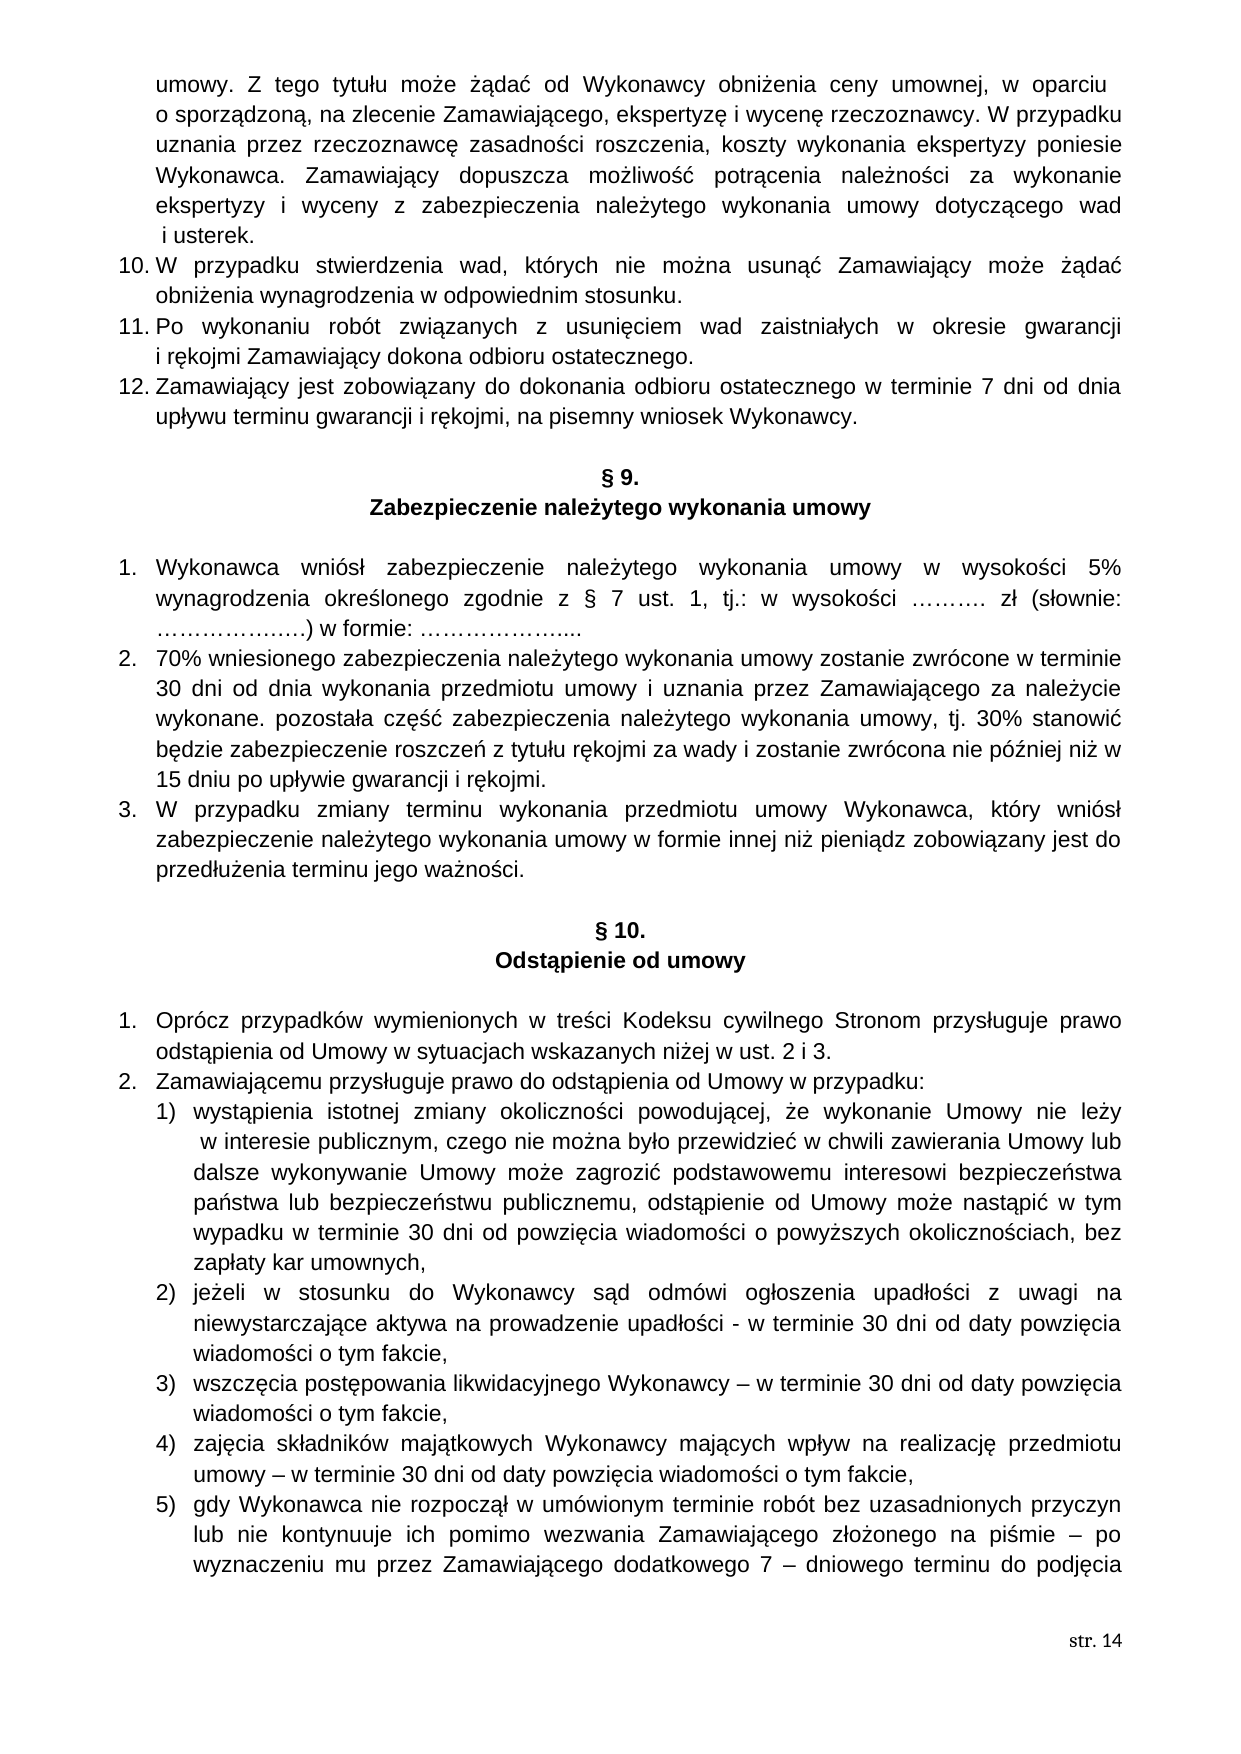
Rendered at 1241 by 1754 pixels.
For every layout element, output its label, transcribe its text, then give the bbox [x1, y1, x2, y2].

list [118, 71, 1122, 248]
list Oprócz przypadków wymienionych w treści Kodeksu cywilnego Stronom przysługuje prawo odstąpienia od Umowy w sytuacjach wskazanych niżej w ust. 2 i 3. [118, 1007, 1122, 1064]
list Wykonawca wniósł zabezpieczenie należytego wykonania umowy w wysokości 5% wynagrodzenia określonego zgodnie z § 7 ust. 1, tj.: w wysokości ………. zł (słownie: …………….….) w formie: ……………….... [118, 554, 1122, 641]
list Zamawiający jest zobowiązany do dokonania odbioru ostatecznego w terminie 7 dni od dnia upływu terminu gwarancji i rękojmi, na pisemny wniosek Wykonawcy. [118, 373, 1122, 429]
list wszczęcia postępowania likwidacyjnego Wykonawcy – w terminie 30 dni od daty powzięcia wiadomości o tym fakcie, [156, 1370, 1122, 1426]
list Po wykonaniu robót związanych z usunięciem wad zaistniałych w okresie gwarancji i rękojmi Zamawiający dokona odbioru ostatecznego. [118, 313, 1122, 369]
list W przypadku zmiany terminu wykonania przedmiotu umowy Wykonawca, który wniósł zabezpieczenie należytego wykonania umowy w formie innej niż pieniądz zobowiązany jest do przedłużenia terminu jego ważności. [118, 796, 1122, 883]
list Zamawiającemu przysługuje prawo do odstąpienia od Umowy w przypadku: [118, 1068, 1122, 1094]
list 70% wniesionego zabezpieczenia należytego wykonania umowy zostanie zwrócone w terminie 30 dni od dnia wykonania przedmiotu umowy i uznania przez Zamawiającego za należycie wykonane. pozostała część zabezpieczenia należytego wykonania umowy, tj. 30% stanowić będzie zabezpieczenie roszczeń z tytułu rękojmi za wady i zostanie zwrócona nie później niż w 15 dniu po upływie gwarancji i rękojmi. [118, 645, 1122, 792]
text § 9. [118, 464, 1122, 490]
list zajęcia składników majątkowych Wykonawcy mających wpływ na realizację przedmiotu umowy – w terminie 30 dni od daty powzięcia wiadomości o tym fakcie, [156, 1430, 1122, 1487]
list jeżeli w stosunku do Wykonawcy sąd odmówi ogłoszenia upadłości z uwagi na niewystarczające aktywa na prowadzenie upadłości - w terminie 30 dni od daty powzięcia wiadomości o tym fakcie, [156, 1279, 1122, 1366]
text § 10. [118, 917, 1122, 943]
list wystąpienia istotnej zmiany okoliczności powodującej, że wykonanie Umowy nie leży w interesie publicznym, czego nie można było przewidzieć w chwili zawierania Umowy lub dalsze wykonywanie Umowy może zagrozić podstawowemu interesowi bezpieczeństwa państwa lub bezpieczeństwu publicznemu, odstąpienie od Umowy może nastąpić w tym wypadku w terminie 30 dni od powzięcia wiadomości o powyższych okolicznościach, bez zapłaty kar umownych, [156, 1098, 1122, 1275]
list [156, 1491, 1122, 1577]
text Odstąpienie od umowy [118, 947, 1122, 973]
text Zabezpieczenie należytego wykonania umowy [118, 494, 1122, 520]
list W przypadku stwierdzenia wad, których nie można usunąć Zamawiający może żądać obniżenia wynagrodzenia w odpowiednim stosunku. [118, 252, 1122, 309]
